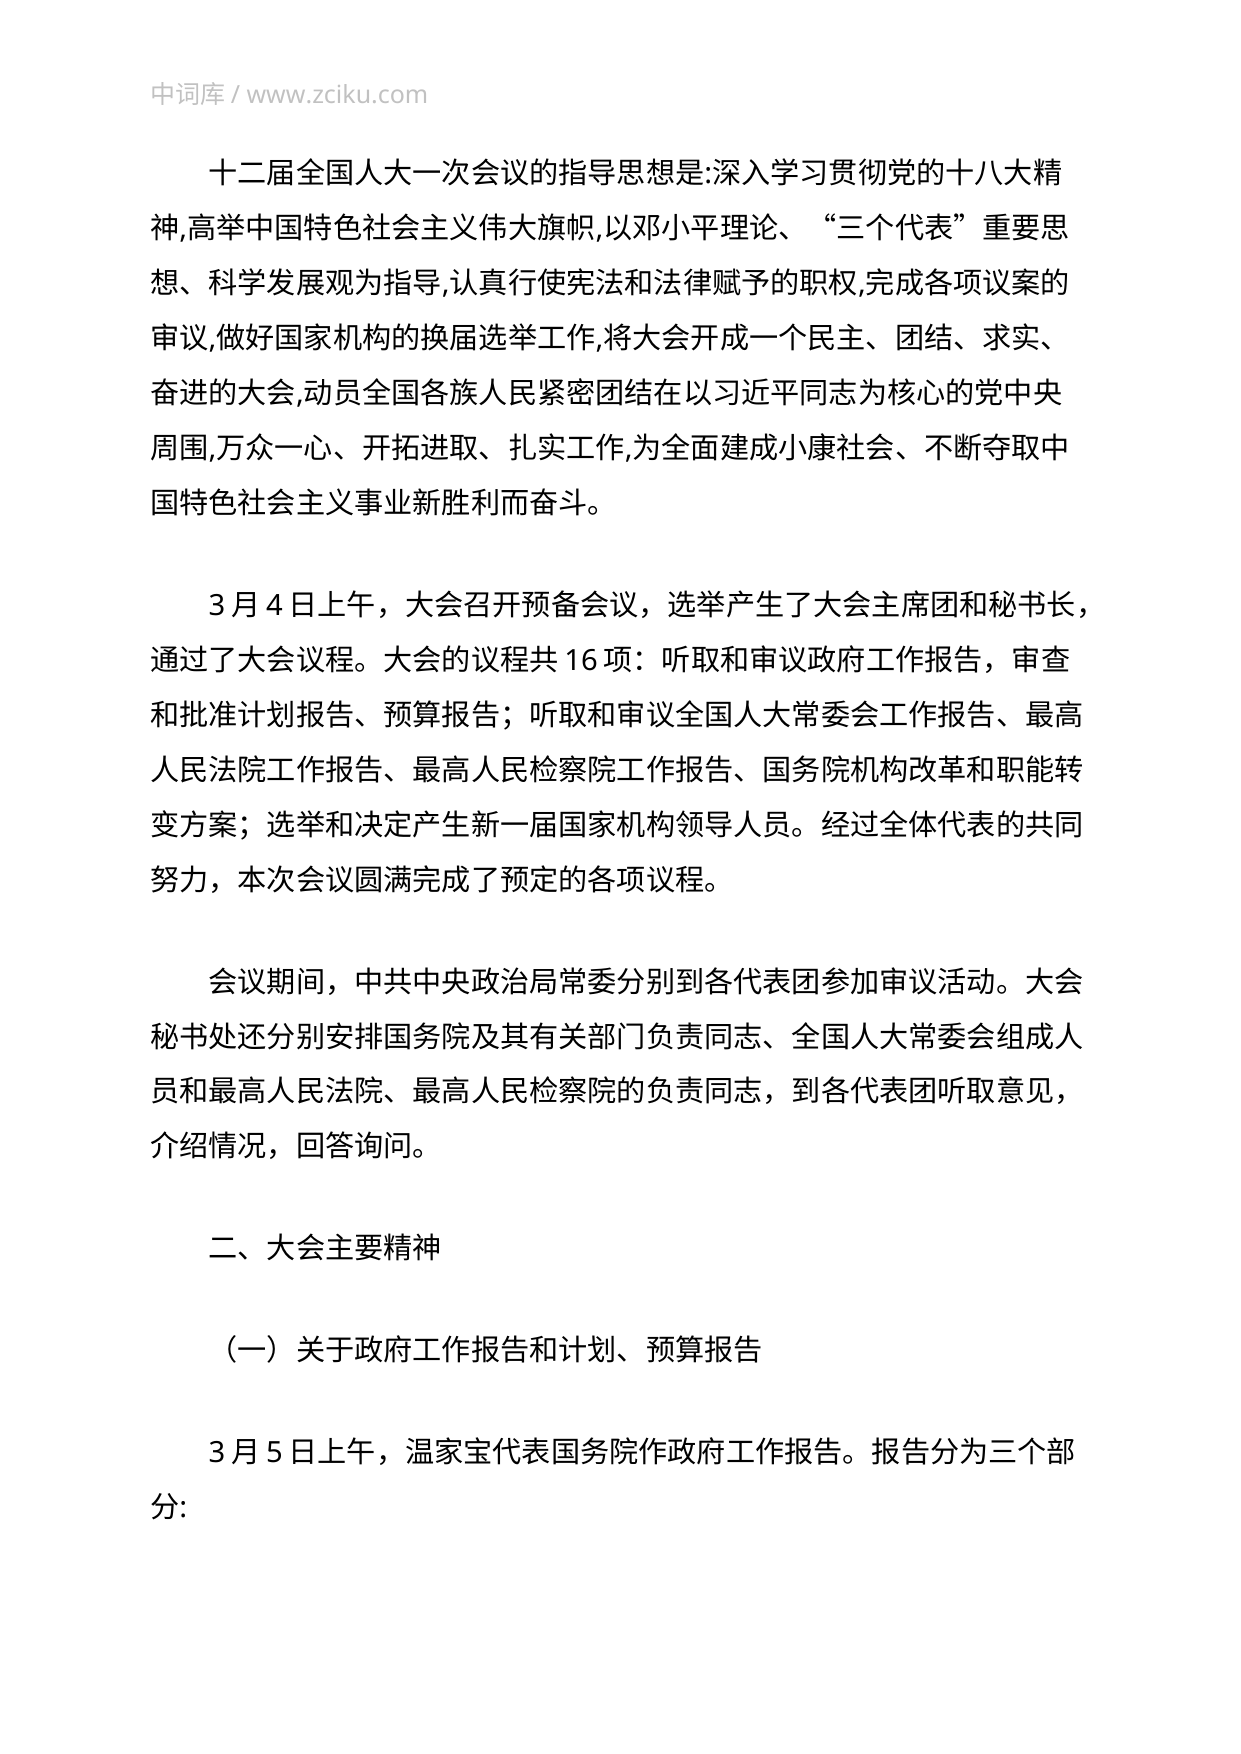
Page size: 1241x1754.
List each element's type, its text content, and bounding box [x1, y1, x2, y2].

text 3月4日上午，大会召开预备会议，选举产生了大会主席团和秘书长，通过了大会议程。大会的议程共16项：听取和审议政府工作报告，审查和批准计划报告、预算报告；听取和审议全国人大常委会工作报告、最高人民法院工作报告、最高人民检察院工作报告、国务院机构改革和职能转变方案；选举和决定产生新一届国家机构领导人员。经过全体代表的共同努力，本次会议圆满完成了预定的各项议程。 [150, 582, 1090, 899]
text 十二届全国人大一次会议的指导思想是:深入学习贯彻党的十八大精神,高举中国特色社会主义伟大旗帜,以邓小平理论、“三个代表”重要思想、科学发展观为指导,认真行使宪法和法律赋予的职权,完成各项议案的审议,做好国家机构的换届选举工作,将大会开成一个民主、团结、求实、奋进的大会,动员全国各族人民紧密团结在以习近平同志为核心的党中央周围,万众一心、开拓进取、扎实工作,为全面建成小康社会、不断夺取中国特色社会主义事业新胜利而奋斗。 [150, 150, 1090, 522]
text 3月5日上午，温家宝代表国务院作政府工作报告。报告分为三个部分: [150, 1428, 1090, 1526]
text （一）关于政府工作报告和计划、预算报告 [150, 1326, 1090, 1369]
text 二、大会主要精神 [150, 1225, 1090, 1267]
text 会议期间，中共中央政治局常委分别到各代表团参加审议活动。大会秘书处还分别安排国务院及其有关部门负责同志、全国人大常委会组成人员和最高人民法院、最高人民检察院的负责同志，到各代表团听取意见，介绍情况，回答询问。 [150, 958, 1090, 1165]
